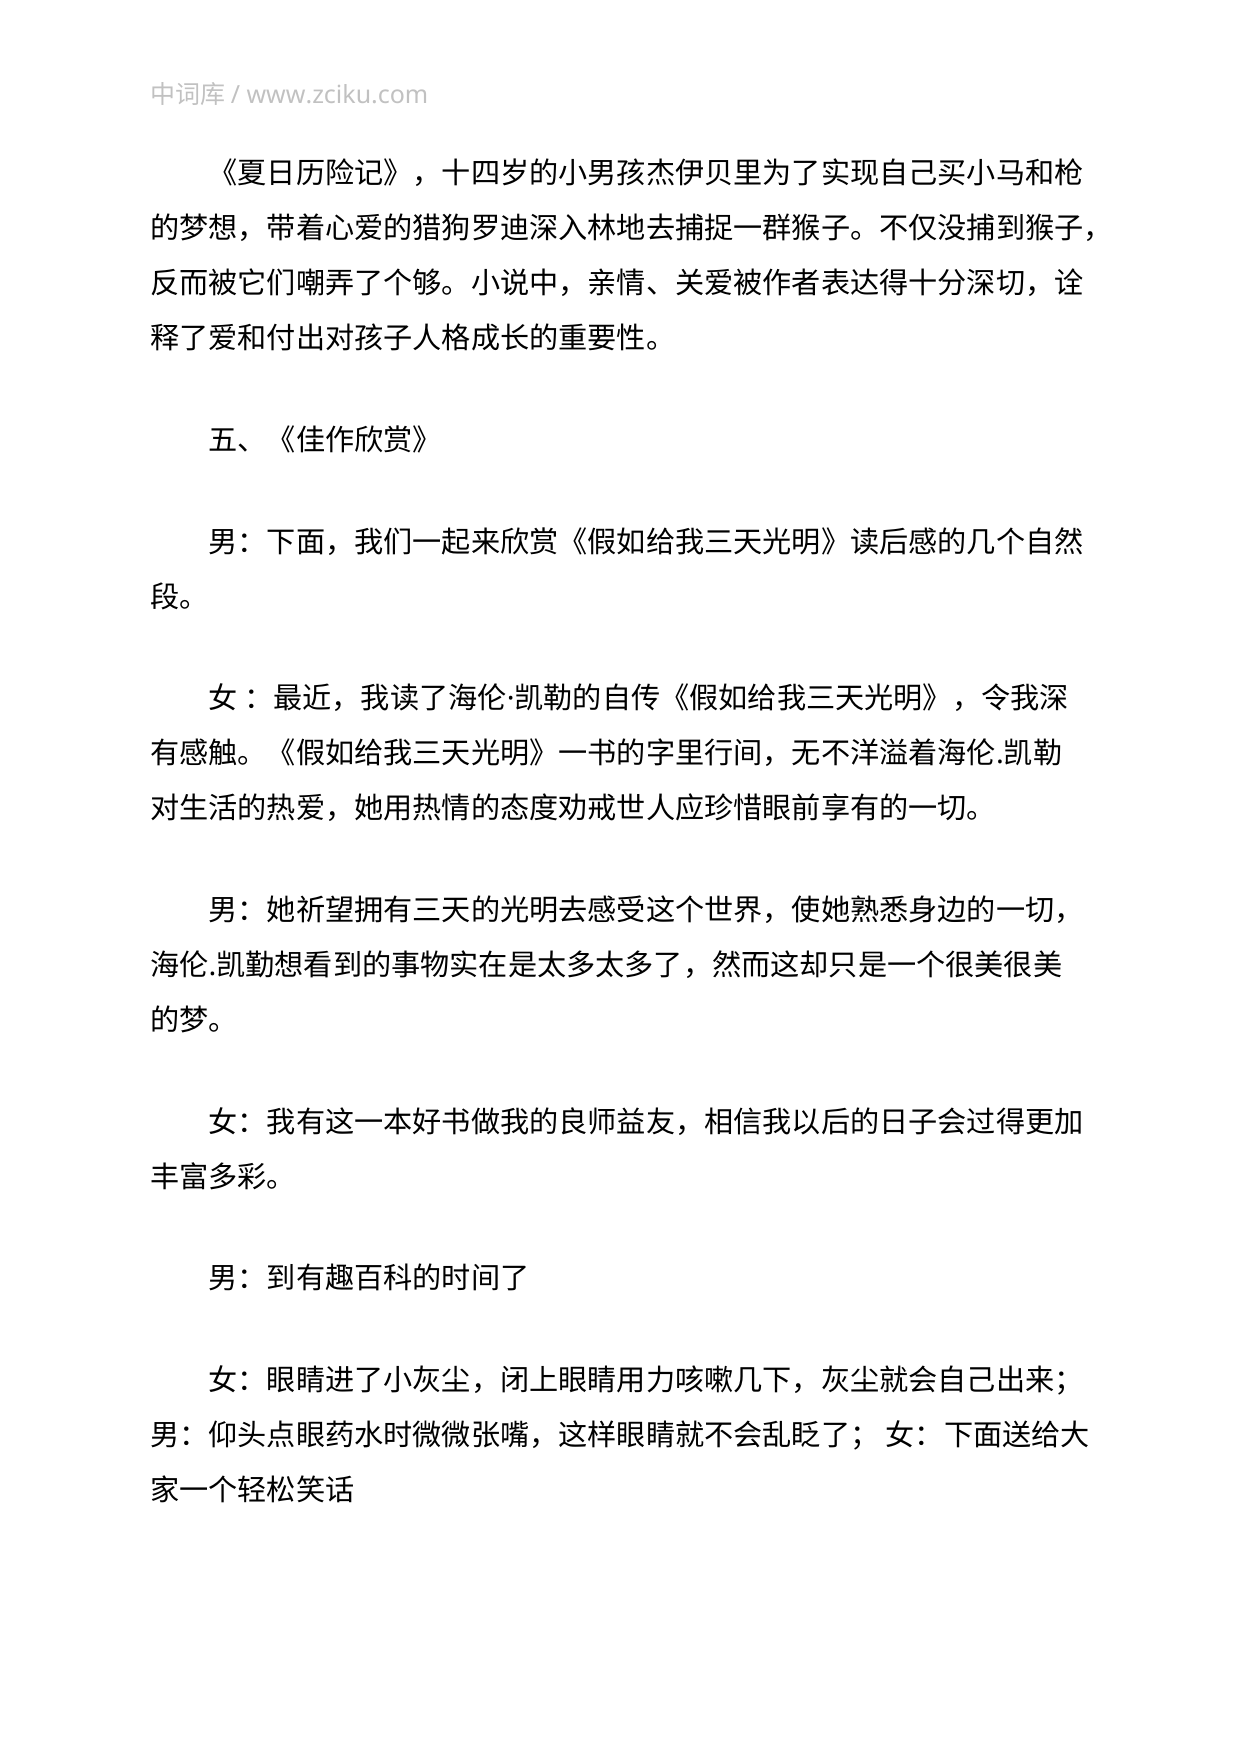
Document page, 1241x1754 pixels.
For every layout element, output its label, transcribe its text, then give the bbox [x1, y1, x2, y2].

text 女：眼睛进了小灰尘，闭上眼睛用力咳嗽几下，灰尘就会自己出来； 男：仰头点眼药水时微微张嘴，这样眼睛就不会乱眨了； 女：下面送给大家一个轻松笑话 [150, 1357, 1090, 1509]
text 五、《佳作欣赏》 [150, 416, 1090, 459]
text 男：到有趣百科的时间了 [150, 1255, 1090, 1297]
text 《夏日历险记》，十四岁的小男孩杰伊贝里为了实现自己买小马和枪的梦想，带着心爱的猎狗罗迪深入林地去捕捉一群猴子。不仅没捕到猴子，反而被它们嘲弄了个够。小说中，亲情、关爱被作者表达得十分深切，诠释了爱和付出对孩子人格成长的重要性。 [150, 150, 1090, 357]
text 男：她祈望拥有三天的光明去感受这个世界，使她熟悉身边的一切，海伦.凯勤想看到的事物实在是太多太多了，然而这却只是一个很美很美的梦。 [150, 887, 1090, 1039]
text 男：下面，我们一起来欣赏《假如给我三天光明》读后感的几个自然段。 [150, 518, 1090, 615]
text 女 ：最近，我读了海伦·凯勒的自传《假如给我三天光明》，令我深有感触。《假如给我三天光明》一书的字里行间，无不洋溢着海伦.凯勒对生活的热爱，她用热情的态度劝戒世人应珍惜眼前享有的一切。 [150, 675, 1090, 827]
text 女：我有这一本好书做我的良师益友，相信我以后的日子会过得更加丰富多彩。 [150, 1098, 1090, 1196]
